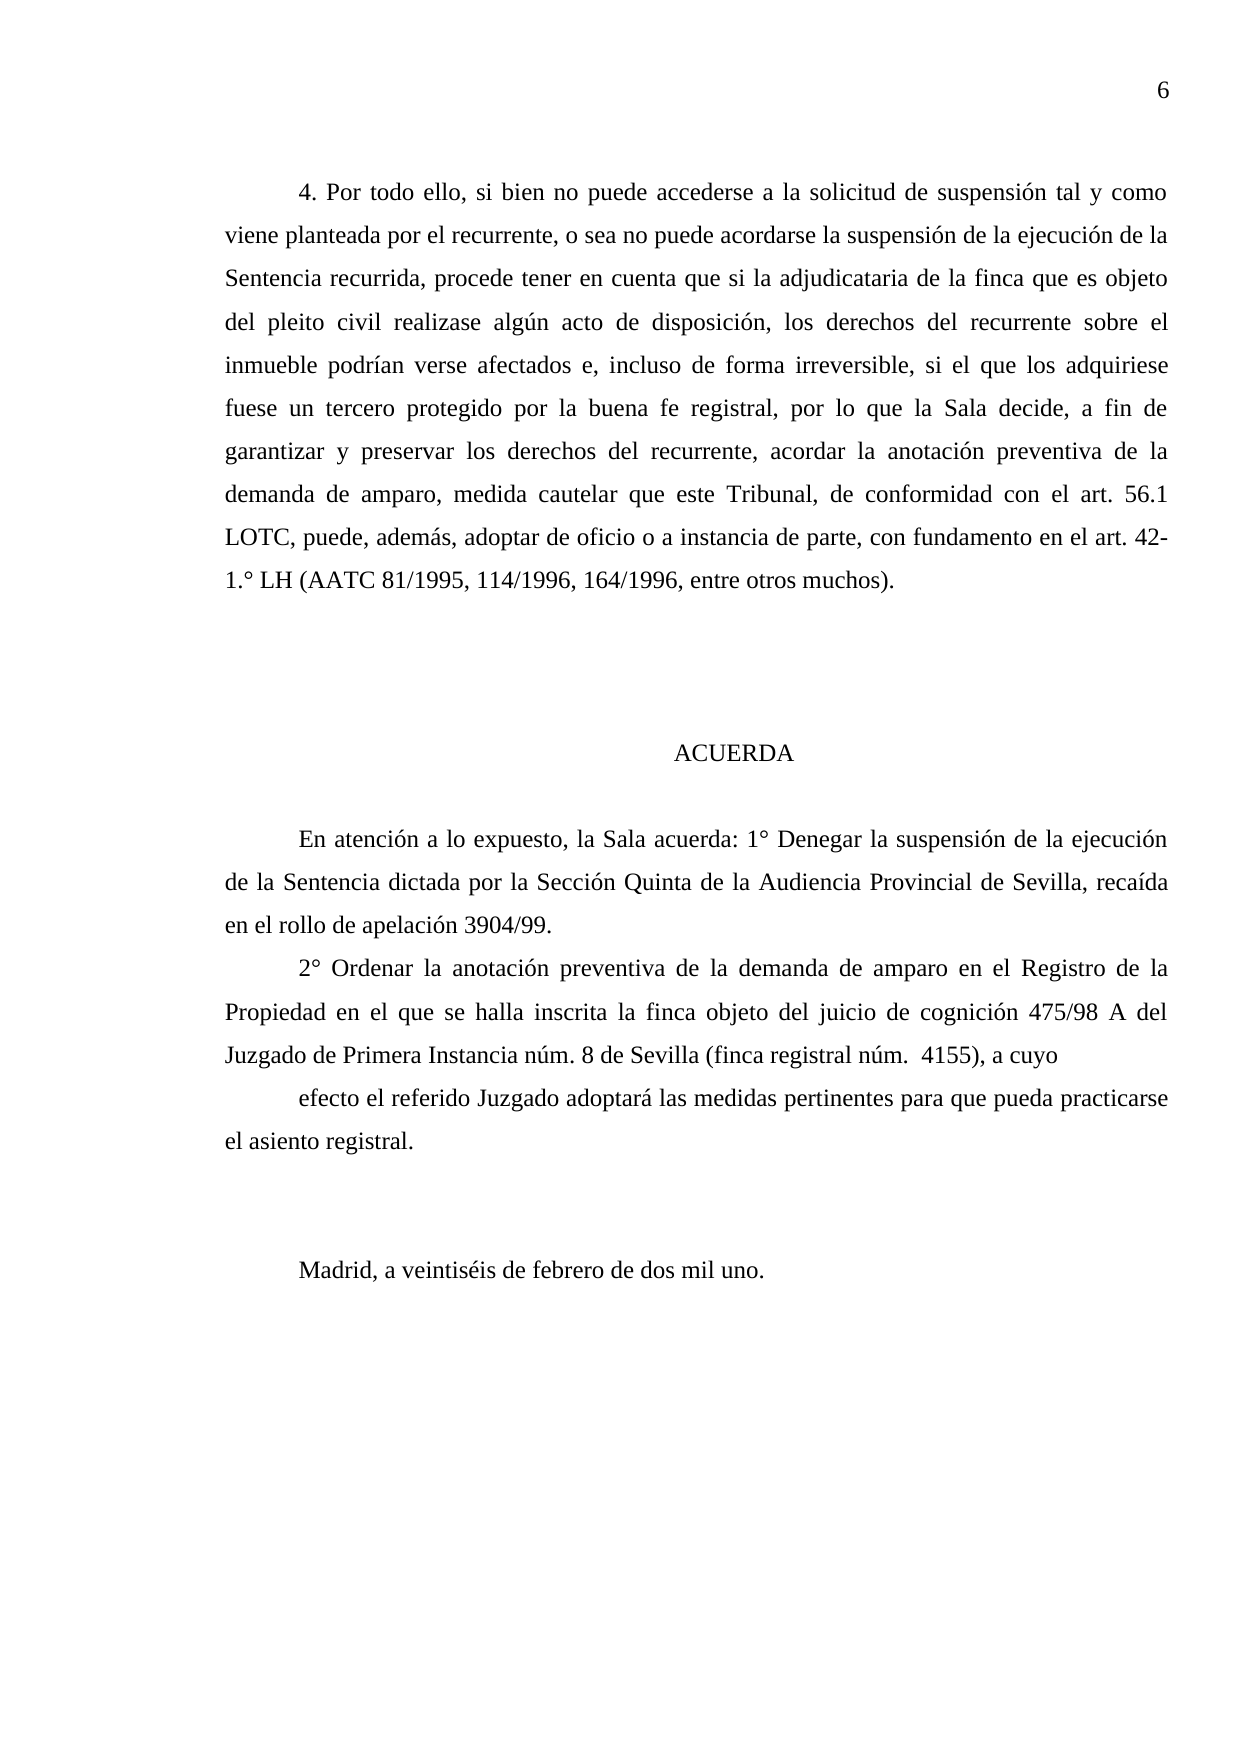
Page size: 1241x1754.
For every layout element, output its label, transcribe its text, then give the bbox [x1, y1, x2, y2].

text efecto el referido Juzgado adoptará las medidas pertinentes para que pueda practicarse el asiento registral. [224, 1083, 1169, 1155]
text 4. Por todo ello, si bien no puede accederse a la solicitud de suspensión tal y como viene planteada por el recurrente, o sea no puede acordarse la suspensión de la ejecución de la Sentencia recurrida, procede tener en cuenta que si la adjudicataria de la finca que es objeto del pleito civil realizase algún acto de disposición, los derechos del recurrente sobre el inmueble podrían verse afectados e, incluso de forma irreversible, si el que los adquiriese fuese un tercero protegido por la buena fe registral, por lo que la Sala decide, a fin de garantizar y preservar los derechos del recurrente, acordar la anotación preventiva de la demanda de amparo, medida cautelar que este Tribunal, de conformidad con el art. 56.1 LOTC, puede, además, adoptar de oficio o a instancia de parte, con fundamento en el art. 42-1.° LH (AATC 81/1995, 114/1996, 164/1996, entre otros muchos). [224, 177, 1169, 594]
text ACUERDA [224, 738, 1169, 767]
text Madrid, a veintiséis de febrero de dos mil uno. [224, 1255, 1169, 1284]
text En atención a lo expuesto, la Sala acuerda: 1° Denegar la suspensión de la ejecución de la Sentencia dictada por la Sección Quinta de la Audiencia Provincial de Sevilla, recaída en el rollo de apelación 3904/99. [224, 824, 1169, 939]
text 2° Ordenar la anotación preventiva de la demanda de amparo en el Registro de la Propiedad en el que se halla inscrita la finca objeto del juicio de cognición 475/98 A del Juzgado de Primera Instancia núm. 8 de Sevilla (finca registral núm. 4155), a cuyo [224, 953, 1169, 1068]
